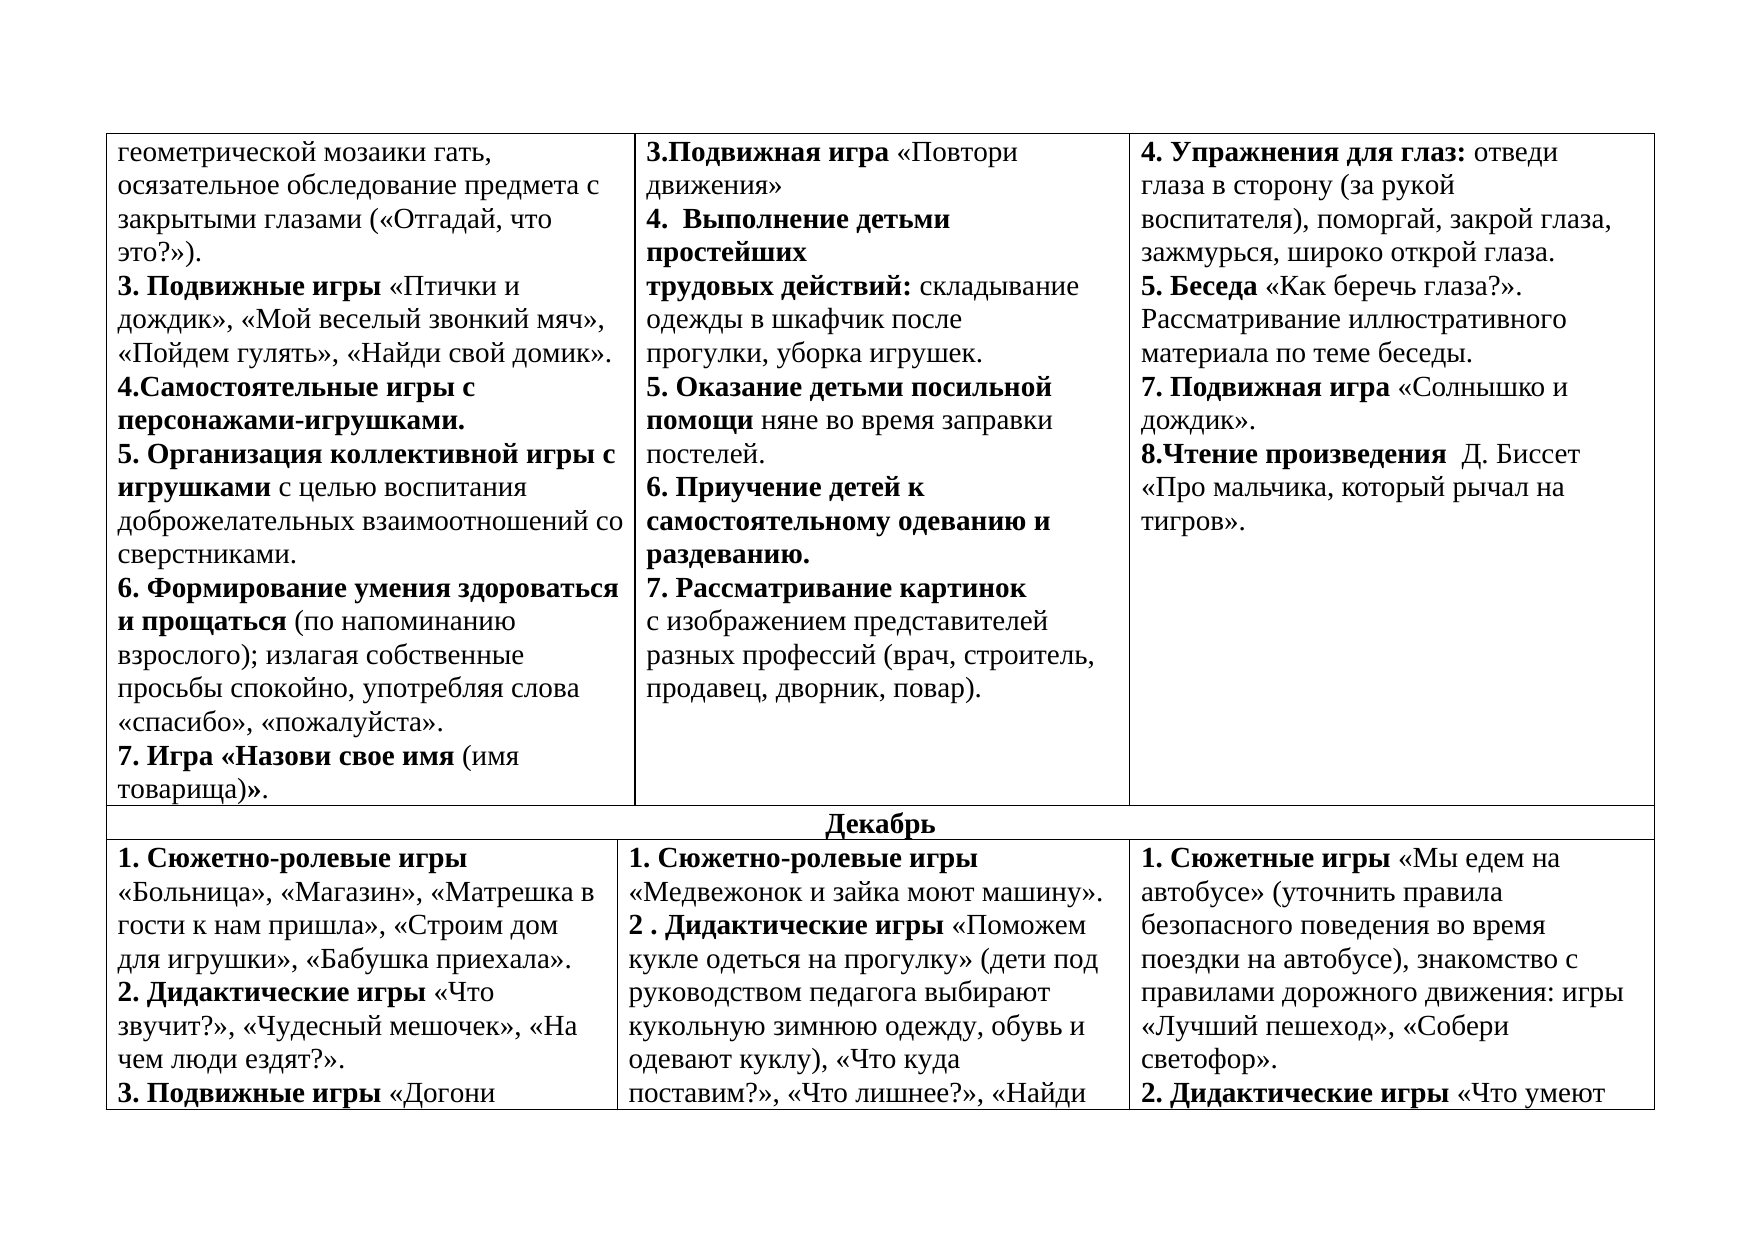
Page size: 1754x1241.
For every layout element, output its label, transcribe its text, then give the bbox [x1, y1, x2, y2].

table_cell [1130, 840, 1654, 1109]
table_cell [107, 840, 617, 1109]
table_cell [107, 134, 634, 805]
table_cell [636, 134, 1129, 805]
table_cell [618, 840, 1129, 1109]
table_cell Декабрь [107, 806, 1654, 839]
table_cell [1130, 134, 1654, 805]
